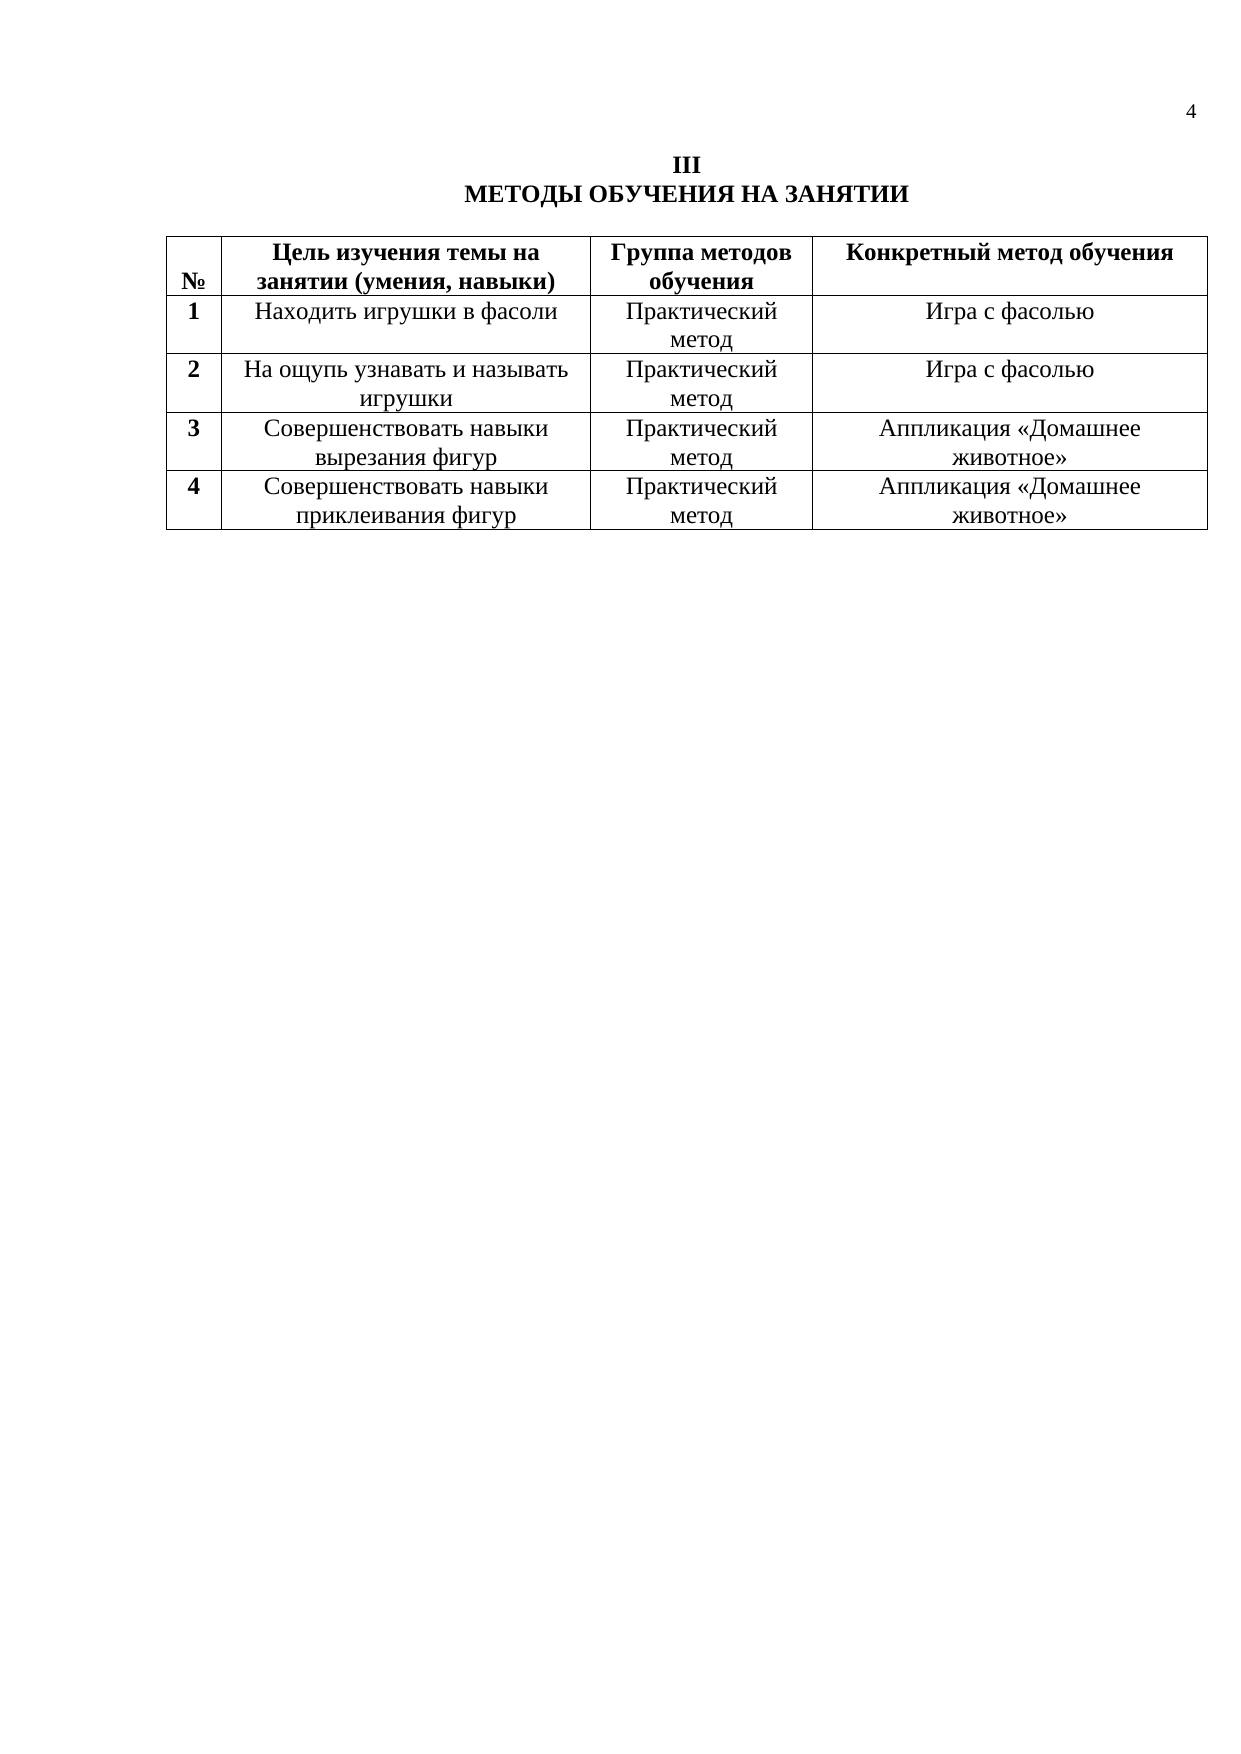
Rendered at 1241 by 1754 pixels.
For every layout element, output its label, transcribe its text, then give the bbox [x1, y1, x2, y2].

text МЕТОДЫ ОБУЧЕНИЯ НА ЗАНЯТИИ [177, 179, 1196, 207]
table_cell Совершенствовать навыки вырезания фигур [222, 413, 590, 470]
text III [177, 150, 1196, 179]
table_cell Аппликация «Домашнее животное» [813, 413, 1207, 470]
table_cell Практический метод [591, 413, 812, 470]
table_cell Совершенствовать навыки приклеивания фигур [222, 471, 590, 529]
table_cell Практический метод [591, 296, 812, 353]
table_header Группа методов обучения [591, 237, 812, 295]
table_cell 1 [167, 296, 221, 353]
table_cell Практический метод [591, 354, 812, 412]
table_cell 4 [167, 471, 221, 529]
table_cell Игра с фасолью [813, 354, 1207, 412]
table_cell Практический метод [591, 471, 812, 529]
table_cell Игра с фасолью [813, 296, 1207, 353]
table_cell На ощупь узнавать и называть игрушки [222, 354, 590, 412]
table_cell Аппликация «Домашнее животное» [813, 471, 1207, 529]
table_header № [167, 237, 221, 295]
table_header Конкретный метод обучения [813, 237, 1207, 295]
table_cell Находить игрушки в фасоли [222, 296, 590, 353]
table_cell 3 [167, 413, 221, 470]
table_cell 2 [167, 354, 221, 412]
table_header Цель изучения темы на занятии (умения, навыки) [222, 237, 590, 295]
